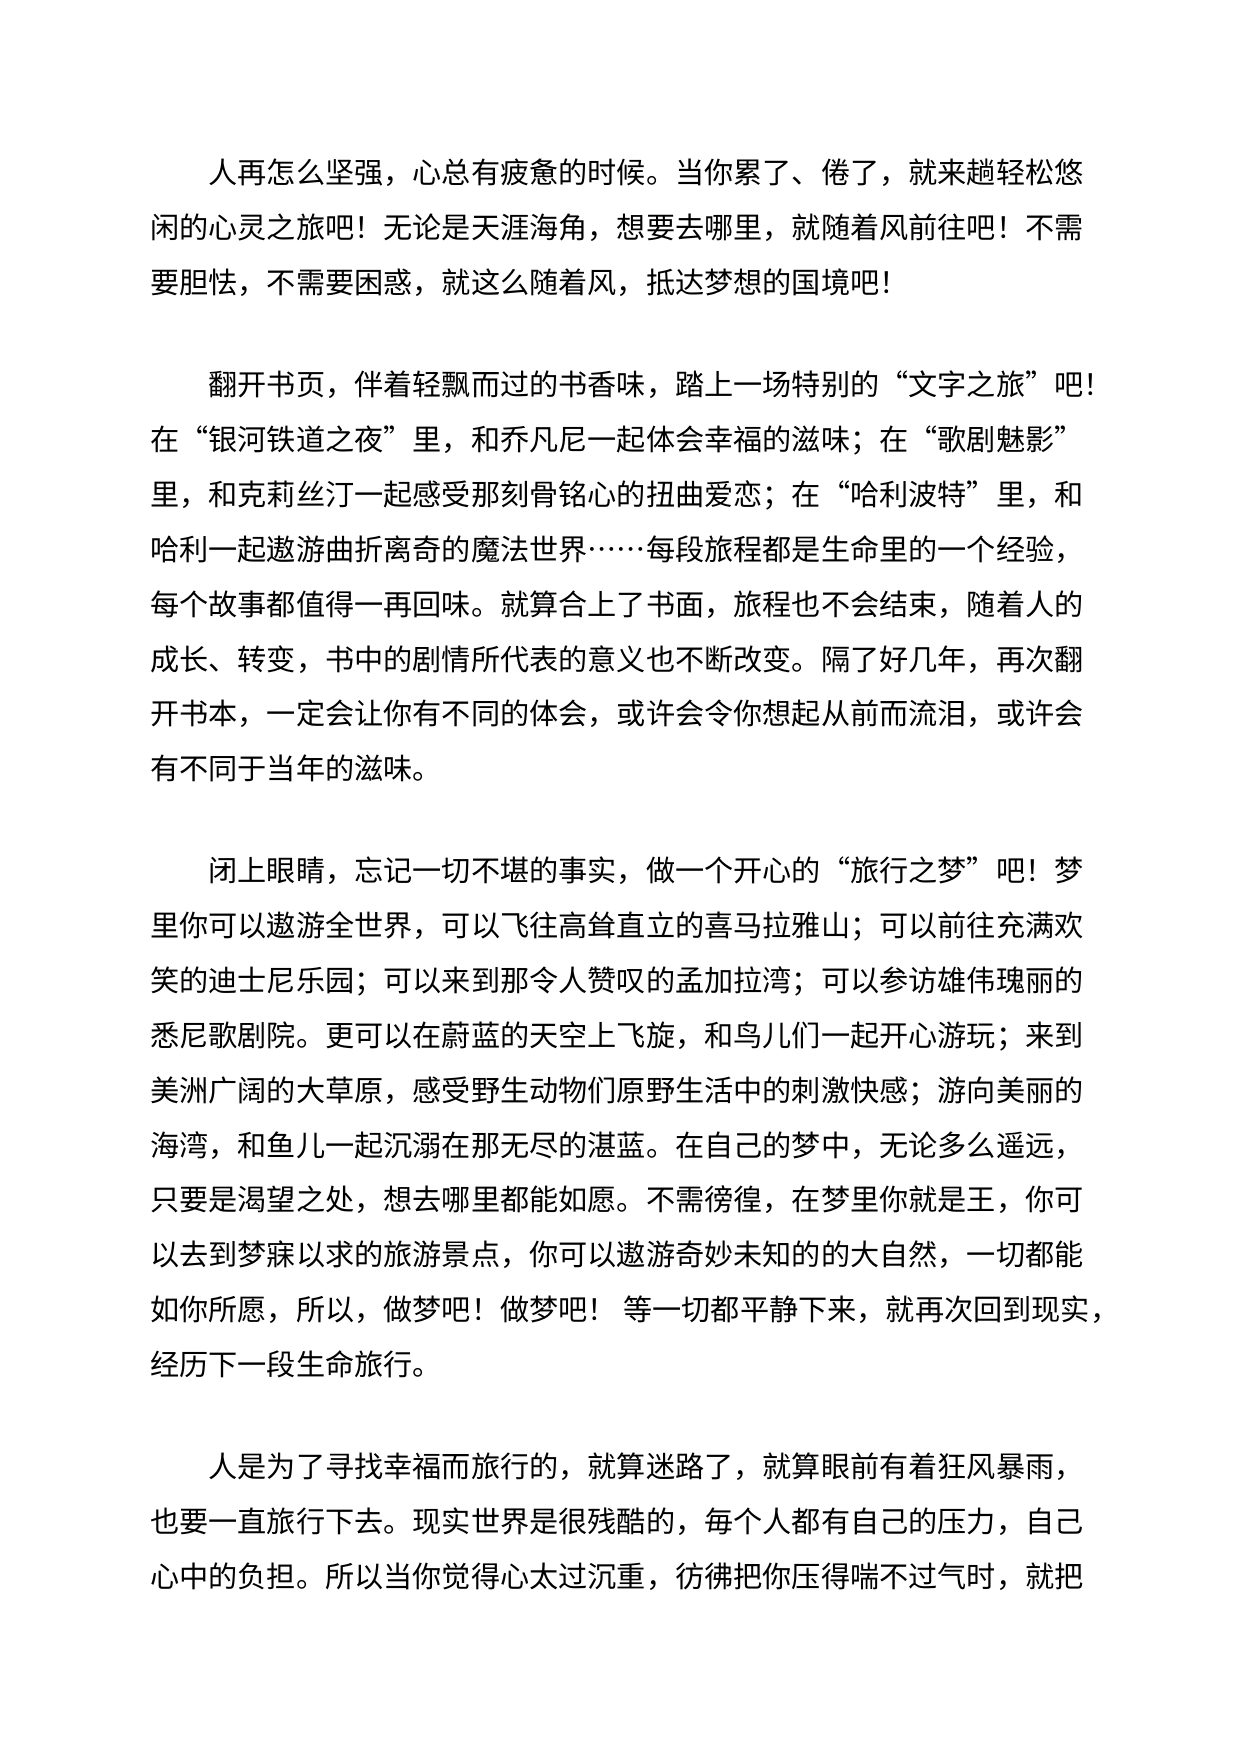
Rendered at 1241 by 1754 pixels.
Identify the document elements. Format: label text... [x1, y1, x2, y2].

text 翻开书页，伴着轻飘而过的书香味，踏上一场特别的“文字之旅”吧！在“银河铁道之夜”里，和乔凡尼一起体会幸福的滋味；在“歌剧魅影”里，和克莉丝汀一起感受那刻骨铭心的扭曲爱恋；在“哈利波特”里，和哈利一起遨游曲折离奇的魔法世界……每段旅程都是生命里的一个经验，每个故事都值得一再回味。就算合上了书面，旅程也不会结束，随着人的成长、转变，书中的剧情所代表的意义也不断改变。隔了好几年，再次翻开书本，一定会让你有不同的体会，或许会令你想起从前而流泪，或许会有不同于当年的滋味。 [150, 362, 1090, 788]
text 人再怎么坚强，心总有疲惫的时候。当你累了、倦了，就来趟轻松悠闲的心灵之旅吧！无论是天涯海角，想要去哪里，就随着风前往吧！不需要胆怯，不需要困惑，就这么随着风，抵达梦想的国境吧！ [150, 150, 1090, 302]
text 闭上眼睛，忘记一切不堪的事实，做一个开心的“旅行之梦”吧！梦里你可以遨游全世界，可以飞往高耸直立的喜马拉雅山；可以前往充满欢笑的迪士尼乐园；可以来到那令人赞叹的孟加拉湾；可以参访雄伟瑰丽的悉尼歌剧院。更可以在蔚蓝的天空上飞旋，和鸟儿们一起开心游玩；来到美洲广阔的大草原，感受野生动物们原野生活中的刺激快感；游向美丽的海湾，和鱼儿一起沉溺在那无尽的湛蓝。在自己的梦中，无论多么遥远，只要是渴望之处，想去哪里都能如愿。不需徬徨，在梦里你就是王，你可以去到梦寐以求的旅游景点，你可以遨游奇妙未知的的大自然，一切都能如你所愿，所以，做梦吧！做梦吧！ 等一切都平静下来，就再次回到现实，经历下一段生命旅行。 [150, 848, 1090, 1384]
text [150, 1443, 1090, 1596]
